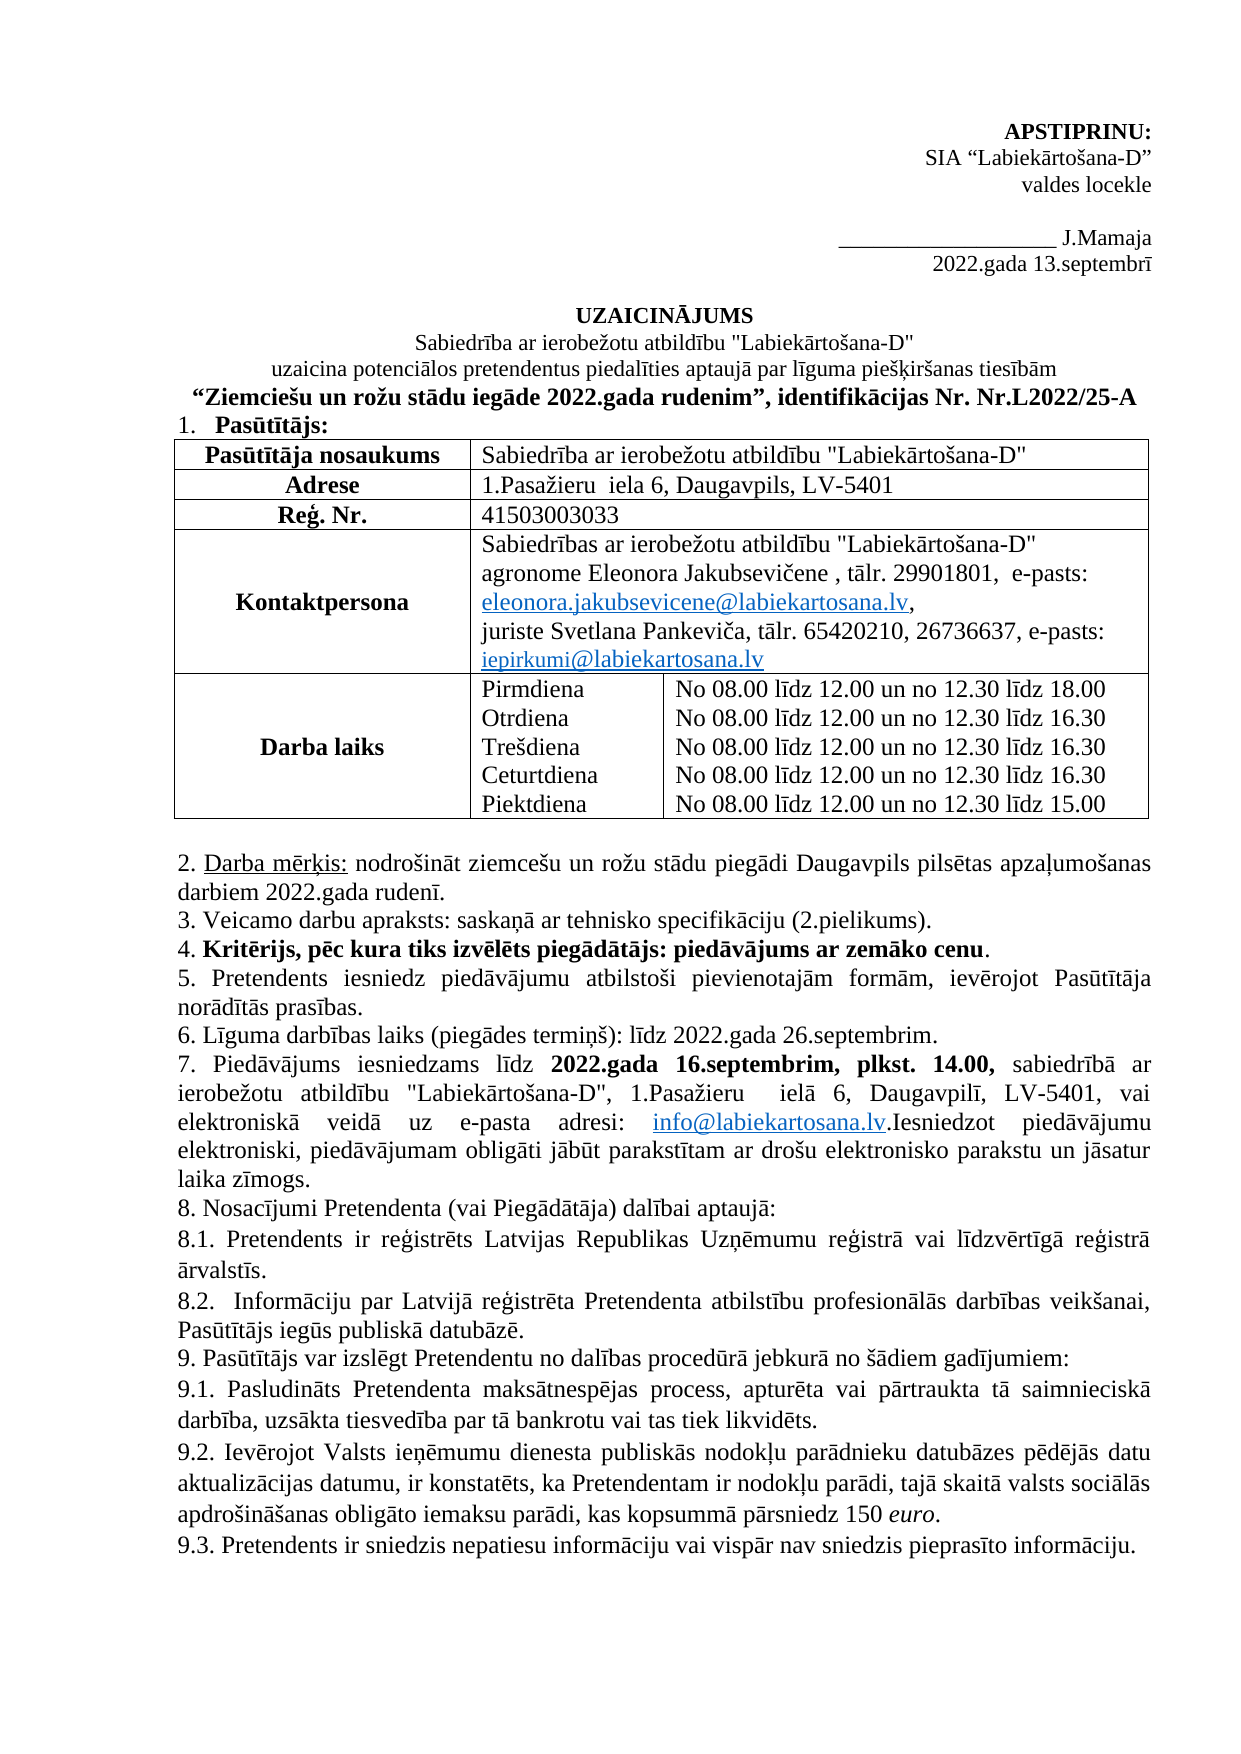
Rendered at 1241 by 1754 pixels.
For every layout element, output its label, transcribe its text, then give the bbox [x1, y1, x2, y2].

table_header Pasūtītāja nosaukums [175, 440, 470, 469]
table_cell Pirmdiena Otrdiena Trešdiena Ceturtdiena Piektdiena [471, 674, 663, 818]
text 2022.gada 13.septembrī [177, 250, 1152, 276]
table_cell No 08.00 līdz 12.00 un no 12.30 līdz 18.00 No 08.00 līdz 12.00 un no 12.30 līdz 16.30 No 08.00 līdz 12.00 un no 12.30 līdz 16.30 No 08.00 līdz 12.00 un no 12.30 līdz 16.30 No 08.00 līdz 12.00 un no 12.30 līdz 15.00 [664, 674, 1148, 818]
list Pasūtītājs: [177, 410, 1152, 439]
text uzaicina potenciālos pretendentus piedalīties aptaujā par līguma piešķiršanas tiesībām [177, 355, 1152, 382]
table_cell Adrese [175, 470, 470, 499]
text UZAICINĀJUMS [177, 303, 1152, 329]
text 8. Nosacījumi Pretendenta (vai Piegādātāja) dalībai aptaujā: [177, 1193, 1152, 1222]
table_header Sabiedrība ar ierobežotu atbildību "Labiekārtošana-D" [471, 440, 1148, 469]
text Sabiedrība ar ierobežotu atbildību "Labiekārtošana-D" [177, 329, 1152, 355]
text SIA “Labiekārtošana-D” [177, 144, 1152, 171]
text valdes locekle [177, 171, 1152, 197]
table_cell Kontaktpersona [175, 530, 470, 673]
text 9.2. Ievērojot Valsts ieņēmumu dienesta publiskās nodokļu parādnieku datubāzes pēdējās datu aktualizācijas datumu, ir konstatēts, ka Pretendentam ir nodokļu parādi, tajā skaitā valsts sociālās apdrošināšanas obligāto iemaksu parādi, kas kopsummā pārsniedz 150 euro. [177, 1437, 1152, 1527]
text 8.2. Informāciju par Latvijā reģistrēta Pretendenta atbilstību profesionālās darbības veikšanai, Pasūtītājs iegūs publiskā datubāzē. [177, 1286, 1152, 1343]
table_cell 41503003033 [471, 500, 1148, 528]
text 7. Piedāvājums iesniedzams līdz 2022.gada 16.septembrim, plkst. 14.00, sabiedrībā ar ierobežotu atbildību "Labiekārtošana-D", 1.Pasažieru ielā 6, Daugavpilī, LV-5401, vai elektroniskā veidā uz e-pasta adresi: info@labiekartosana.lv.Iesniedzot piedāvājumu elektroniski, piedāvājumam obligāti jābūt parakstītam ar drošu elektronisko parakstu un jāsatur laika zīmogs. [177, 1049, 1152, 1193]
table_cell 1.Pasažieru iela 6, Daugavpils, LV-5401 [471, 470, 1148, 499]
text APSTIPRINU: [177, 118, 1152, 144]
text 4. Kritērijs, pēc kura tiks izvēlēts piegādātājs: piedāvājums ar zemāko cenu. [177, 934, 1240, 963]
text 9. Pasūtītājs var izslēgt Pretendentu no dalības procedūrā jebkurā no šādiem gadījumiem: [177, 1343, 1152, 1372]
text 9.3. Pretendents ir sniedzis nepatiesu informāciju vai vispār nav sniedzis pieprasīto informāciju. [177, 1530, 1152, 1558]
table_cell Darba laiks [175, 674, 470, 818]
table_cell Reģ. Nr. [175, 500, 470, 528]
text 3. Veicamo darbu apraksts: saskaņā ar tehnisko specifikāciju (2.pielikums). [177, 905, 1240, 934]
text 5. Pretendents iesniedz piedāvājumu atbilstoši pievienotajām formām, ievērojot Pasūtītāja norādītās prasības. [177, 963, 1152, 1020]
text 6. Līguma darbības laiks (piegādes termiņš): līdz 2022.gada 26.septembrim. [177, 1020, 1152, 1049]
text 2. Darba mērķis: nodrošināt ziemcešu un rožu stādu piegādi Daugavpils pilsētas apzaļumošanas darbiem 2022.gada rudenī. [177, 848, 1152, 905]
text 9.1. Pasludināts Pretendenta maksātnespējas process, apturēta vai pārtraukta tā saimnieciskā darbība, uzsākta tiesvedība par tā bankrotu vai tas tiek likvidēts. [177, 1374, 1152, 1434]
text “Ziemciešu un rožu stādu iegāde 2022.gada rudenim”, identifikācijas Nr. Nr.L2022/25-A [177, 382, 1152, 410]
text 8.1. Pretendents ir reģistrēts Latvijas Republikas Uzņēmumu reģistrā vai līdzvērtīgā reģistrā ārvalstīs. [177, 1224, 1152, 1284]
text ___________________ J.Mamaja [177, 223, 1152, 250]
table_cell Sabiedrības ar ierobežotu atbildību "Labiekārtošana-D" agronome Eleonora Jakubsevičene , tālr. 29901801, e-pasts: eleonora.jakubsevicene@labiekartosana.lv, juriste Svetlana Pankeviča, tālr. 65420210, 26736637, e-pasts: iepirkumi@labiekartosana.lv [471, 530, 1148, 673]
